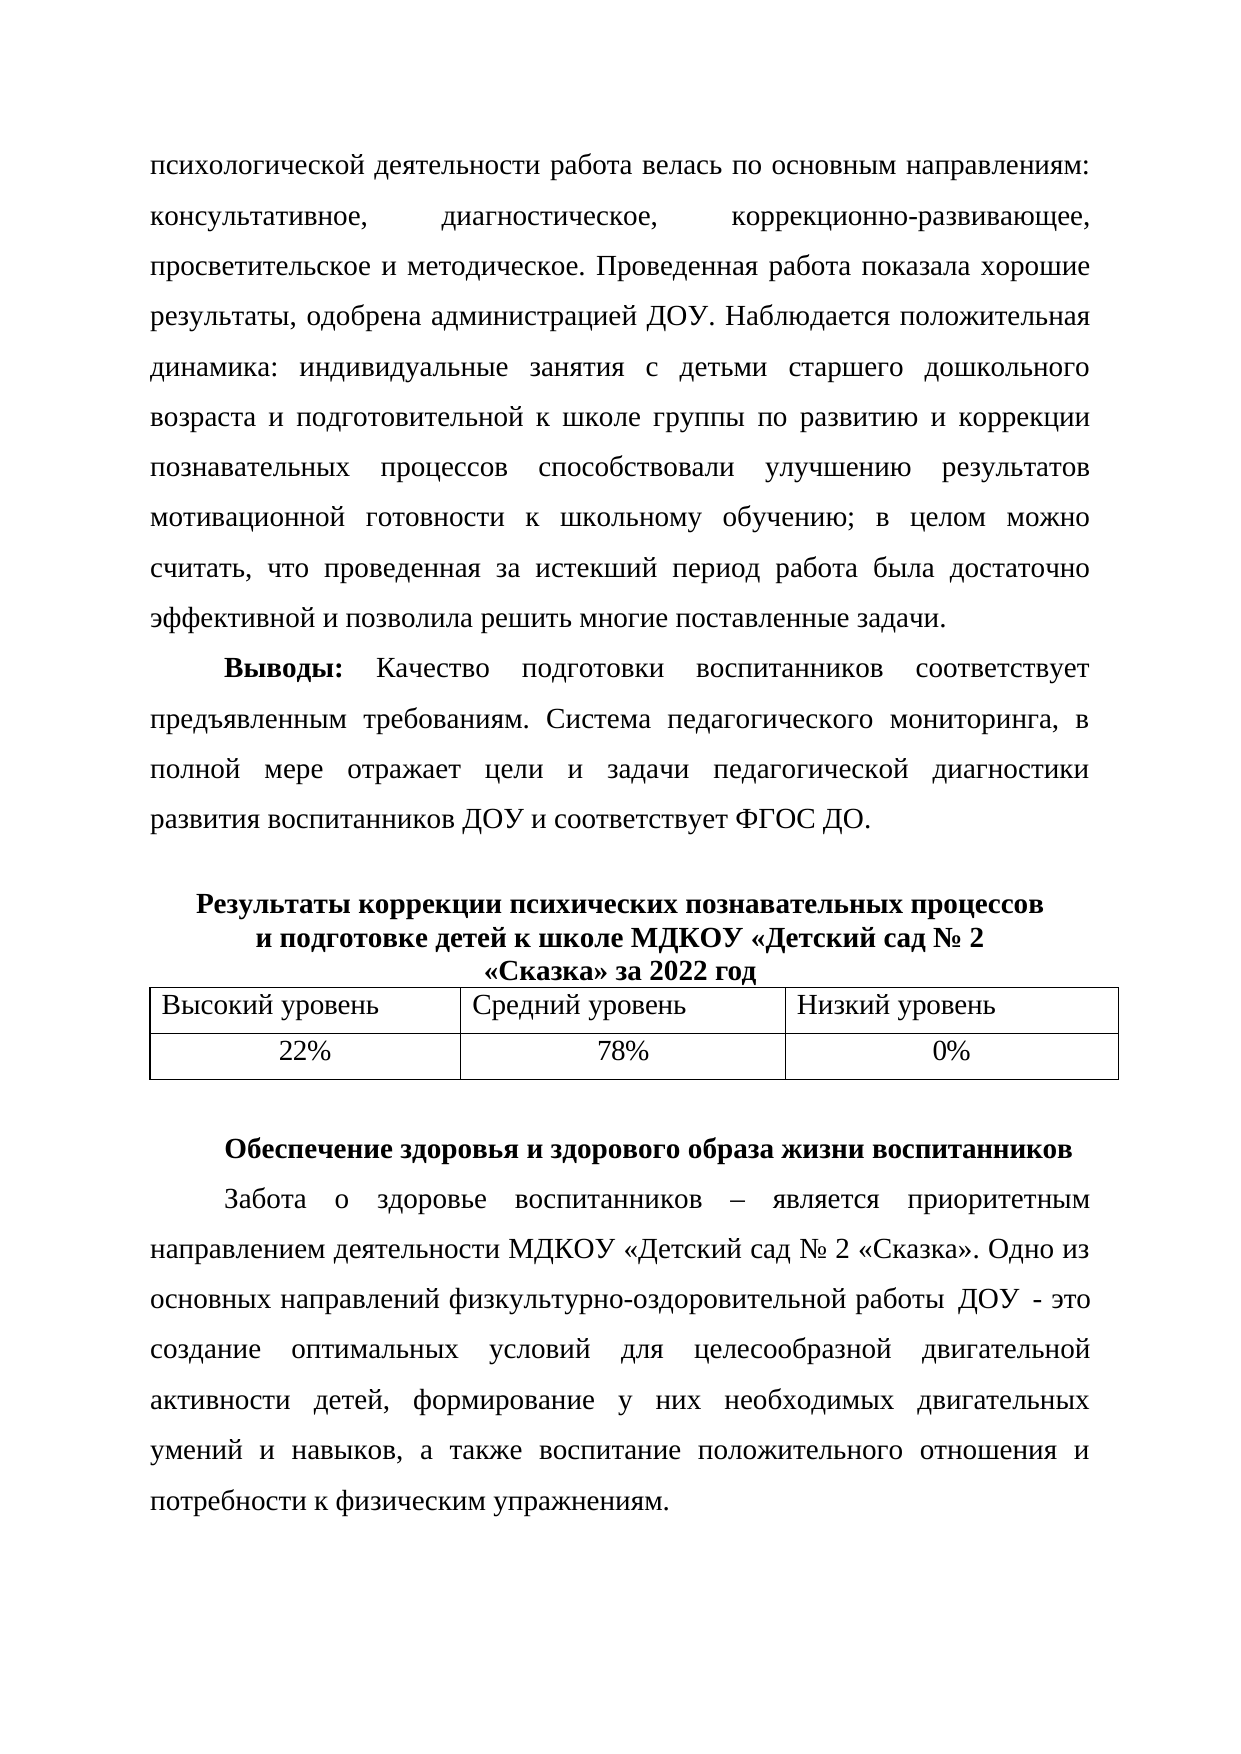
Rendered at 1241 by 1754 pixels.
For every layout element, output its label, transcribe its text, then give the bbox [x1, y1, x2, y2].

table_header Низкий уровень [786, 988, 1118, 1033]
text Выводы: Качество подготовки воспитанников соответствует предъявленным требованиям. Система педагогического мониторинга, в полной мере отражает цели и задачи педагогической диагностики развития воспитанников ДОУ и соответствует ФГОС ДО. [150, 651, 1090, 835]
table_cell 0% [786, 1034, 1118, 1079]
text «Сказка» за 2022 год [135, 953, 1105, 987]
text Результаты коррекции психических познавательных процессов и подготовке детей к школе МДКОУ «Детский сад № 2 [184, 886, 1055, 953]
text психологической деятельности работа велась по основным направлениям: консультативное, диагностическое, коррекционно-развивающее, просветительское и методическое. Проведенная работа показала хорошие результаты, одобрена администрацией ДОУ. Наблюдается положительная динамика: индивидуальные занятия с детьми старшего дошкольного возраста и подготовительной к школе группы по развитию и коррекции познавательных процессов способствовали улучшению результатов мотивационной готовности к школьному обучению; в целом можно считать, что проведенная за истекший период работа была достаточно эффективной и позволила решить многие поставленные задачи. [150, 147, 1091, 634]
table_cell 22% [151, 1034, 460, 1079]
table_header Средний уровень [461, 988, 785, 1033]
table_cell 78% [461, 1034, 785, 1079]
table_header Высокий уровень [151, 988, 460, 1033]
text Обеспечение здоровья и здорового образа жизни воспитанников [224, 1131, 1138, 1164]
text Забота о здоровье воспитанников – является приоритетным направлением деятельности МДКОУ «Детский сад № 2 «Сказка». Одно из основных направлений физкультурно-оздоровительной работы ДОУ - это создание оптимальных условий для целесообразной двигательной активности детей, формирование у них необходимых двигательных умений и навыков, а также воспитание положительного отношения и потребности к физическим упражнениям. [150, 1181, 1091, 1516]
